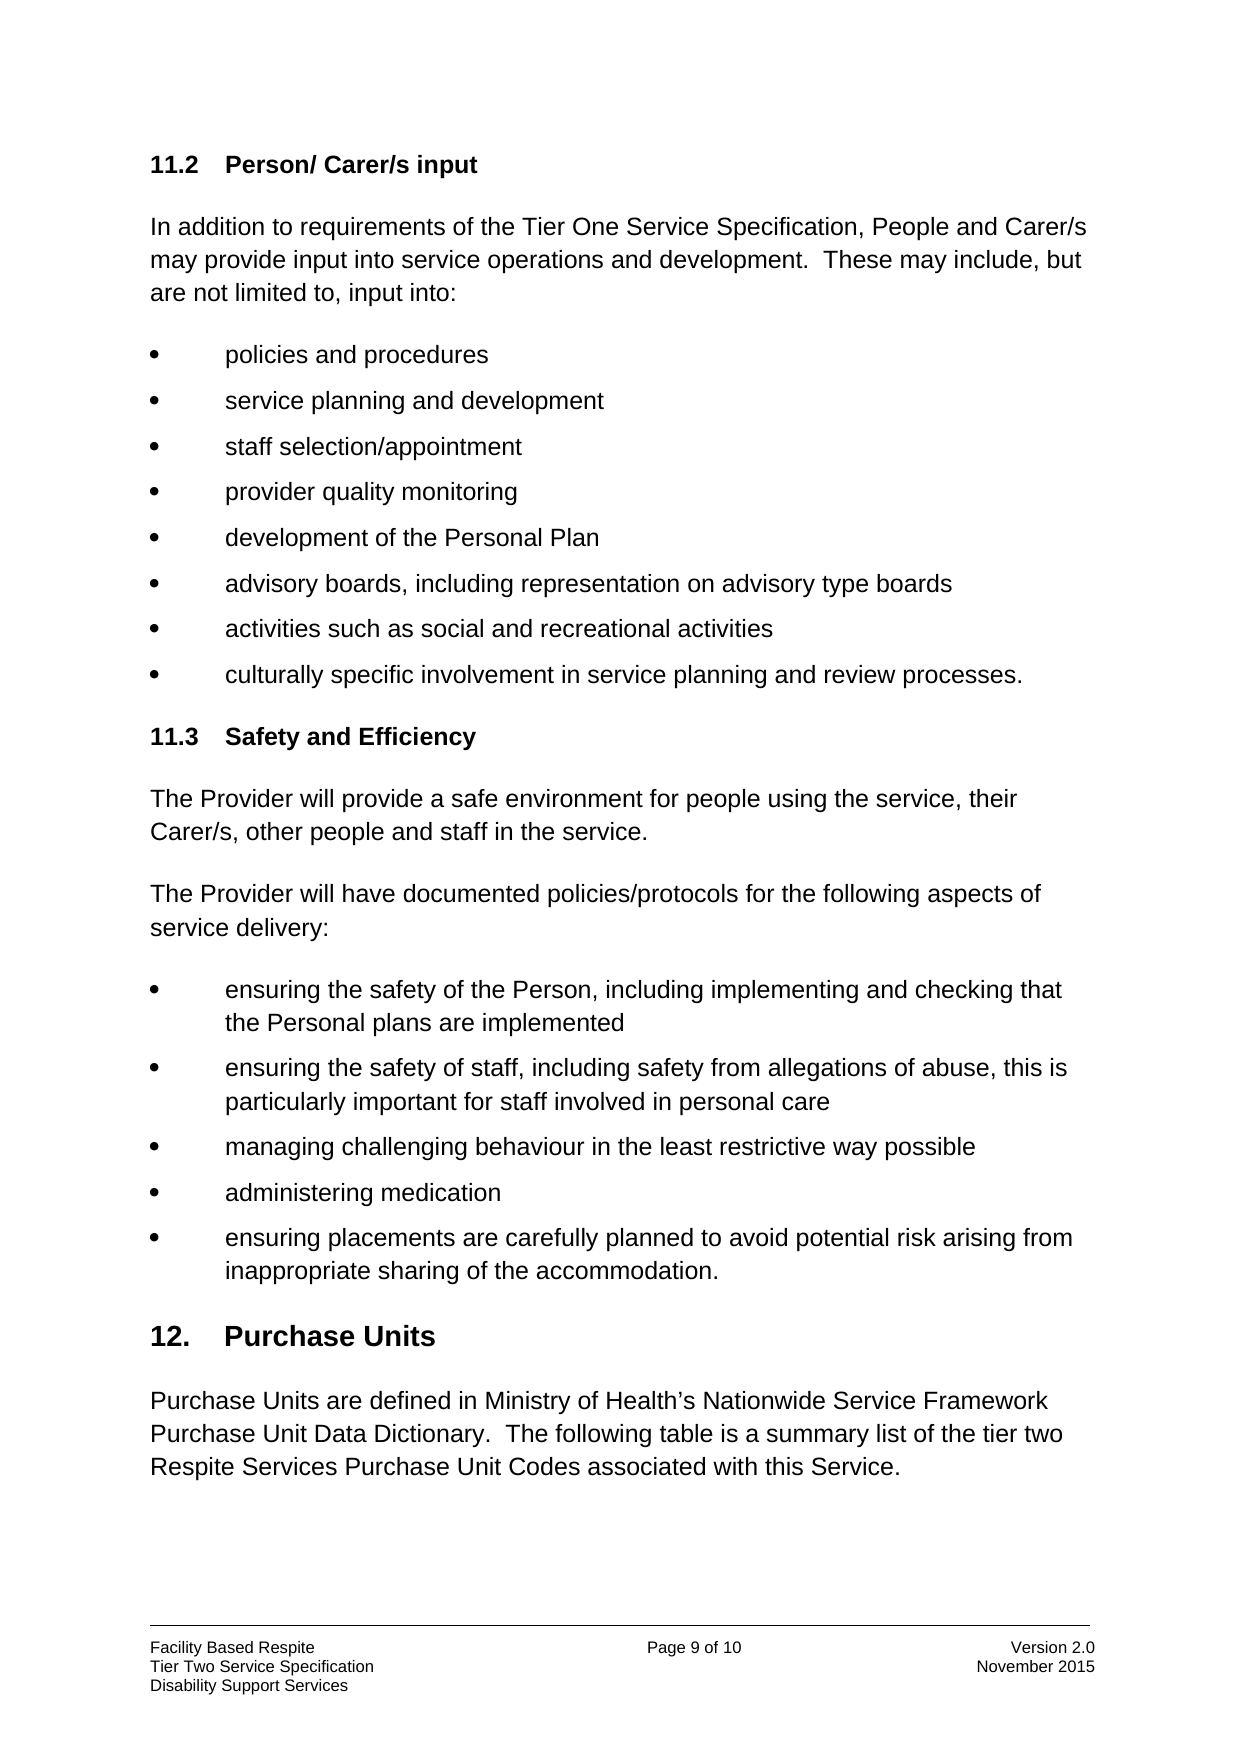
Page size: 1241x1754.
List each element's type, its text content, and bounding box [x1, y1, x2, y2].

list policies and procedures [150, 340, 1090, 369]
subtitle 11.2 Person/ Carer/s input [150, 150, 1090, 179]
subtitle Purchase Units [150, 1318, 1090, 1352]
list administering medication [150, 1178, 1090, 1206]
list ensuring placements are carefully planned to avoid potential risk arising from inappropriate sharing of the accommodation. [150, 1223, 1090, 1285]
list activities such as social and recreational activities [150, 614, 1090, 643]
text The Provider will provide a safe environment for people using the service, their Carer/s, other people and staff in the service. [150, 784, 1090, 846]
list staff selection/appointment [150, 432, 1090, 461]
text The Provider will have documented policies/protocols for the following aspects of service delivery: [150, 879, 1090, 941]
list advisory boards, including representation on advisory type boards [150, 568, 1090, 597]
list ensuring the safety of the Person, including implementing and checking that the Personal plans are implemented [150, 975, 1090, 1037]
list service planning and development [150, 386, 1090, 415]
list provider quality monitoring [150, 477, 1090, 506]
subtitle 11.3 Safety and Efficiency [150, 722, 1090, 751]
list ensuring the safety of staff, including safety from allegations of abuse, this is particularly important for staff involved in personal care [150, 1053, 1090, 1115]
list culturally specific involvement in service planning and review processes. [150, 660, 1090, 689]
list managing challenging behaviour in the least restrictive way possible [150, 1132, 1090, 1161]
list development of the Personal Plan [150, 523, 1090, 552]
text In addition to requirements of the Tier One Service Specification, People and Carer/s may provide input into service operations and development. These may include, but are not limited to, input into: [150, 212, 1090, 307]
text Purchase Units are defined in Ministry of Health’s Nationwide Service Framework Purchase Unit Data Dictionary. The following table is a summary list of the tier two Respite Services Purchase Unit Codes associated with this Service. [150, 1386, 1090, 1481]
